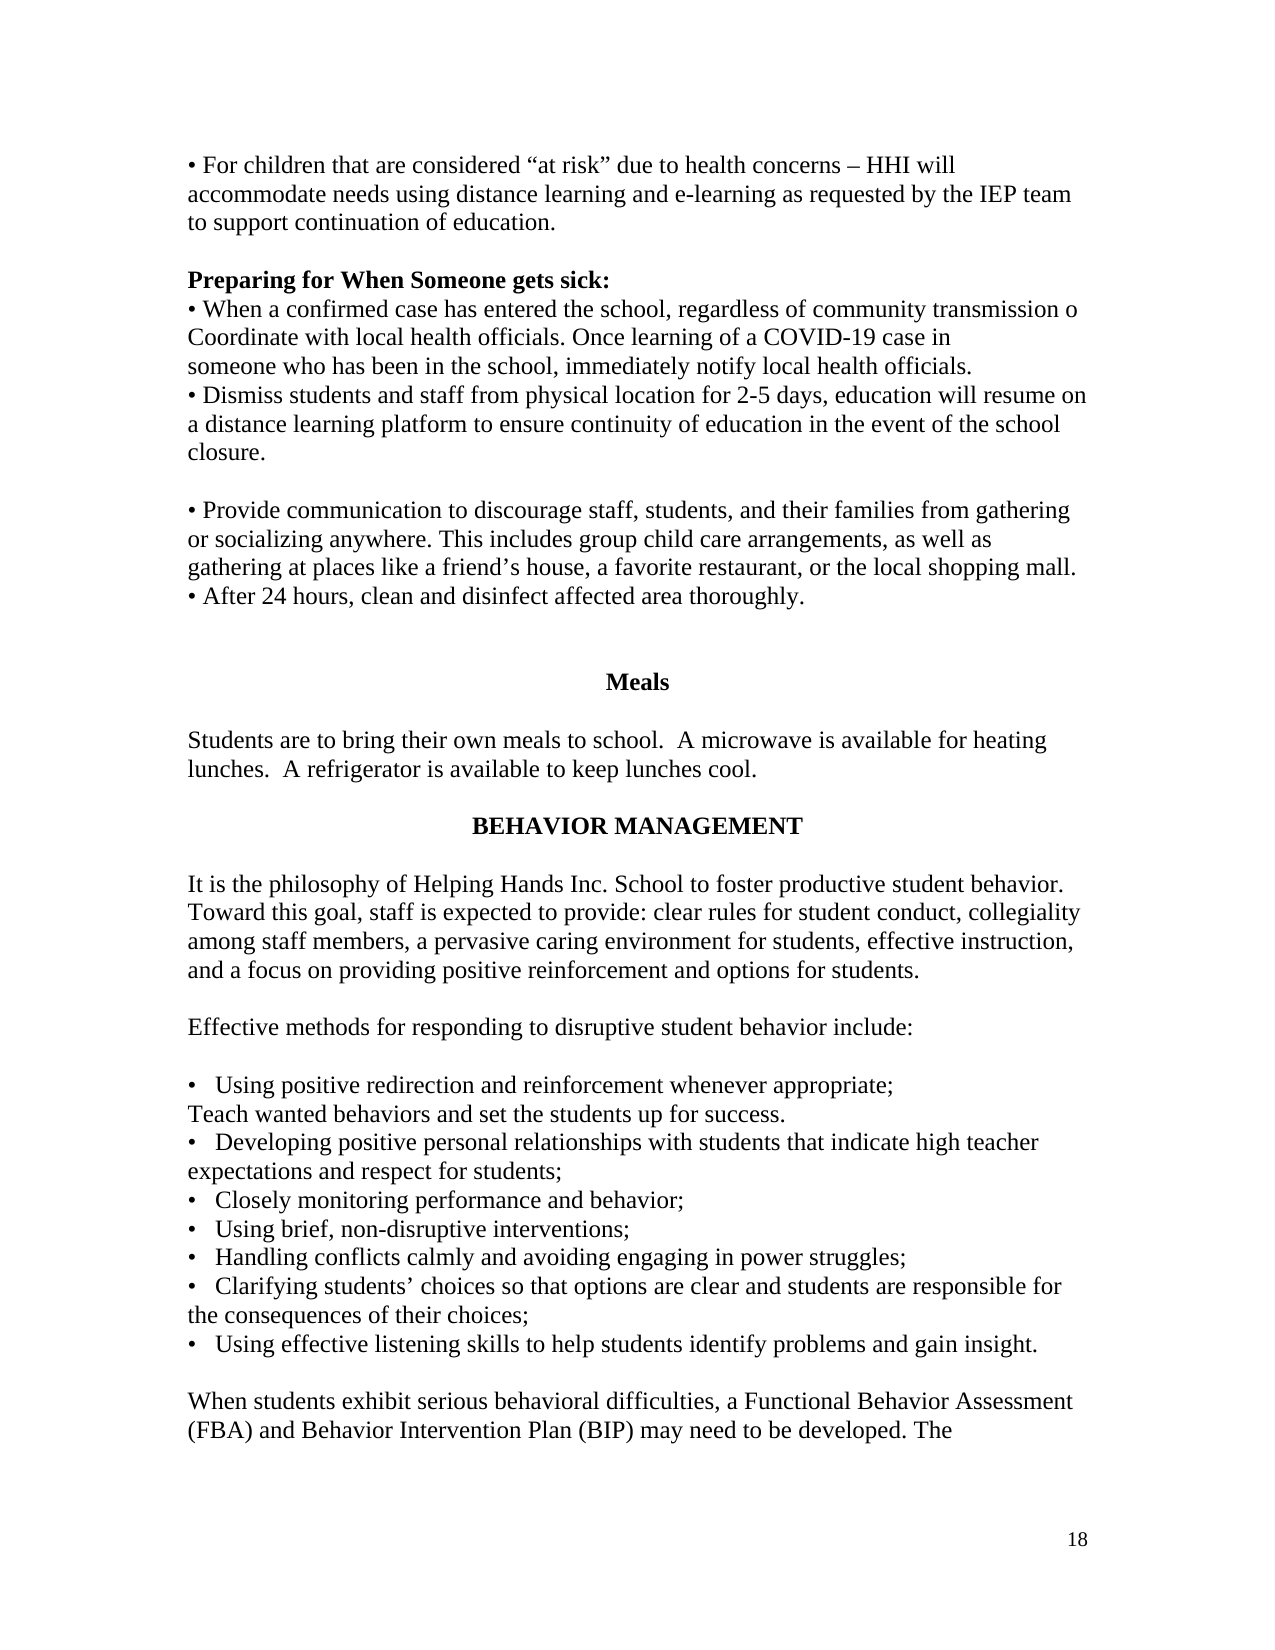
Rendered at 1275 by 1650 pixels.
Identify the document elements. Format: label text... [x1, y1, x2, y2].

text It is the philosophy of Helping Hands Inc. School to foster productive student behavior. Toward this goal, staff is expected to provide: clear rules for student conduct, collegiality among staff members, a pervasive caring environment for students, effective instruction, and a focus on providing positive reinforcement and options for students. [187, 869, 1087, 984]
text • For children that are considered “at risk” due to health concerns – HHI will accommodate needs using distance learning and e-learning as requested by the IEP team to support continuation of education. [187, 150, 1087, 236]
text Teach wanted behaviors and set the students up for success. [187, 1099, 1087, 1127]
text • After 24 hours, clean and disinfect affected area thoroughly. [187, 581, 1087, 610]
text • Using effective listening skills to help students identify problems and gain insight. [187, 1329, 1087, 1357]
text Meals [187, 667, 1087, 696]
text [187, 1386, 1087, 1444]
text • Closely monitoring performance and behavior; [187, 1185, 1087, 1214]
text • Developing positive personal relationships with students that indicate high teacher expectations and respect for students; [187, 1127, 1087, 1185]
text • Handling conflicts calmly and avoiding engaging in power struggles; [187, 1242, 1087, 1271]
text • Using brief, non-disruptive interventions; [187, 1214, 1087, 1242]
text • When a confirmed case has entered the school, regardless of community transmission o Coordinate with local health officials. Once learning of a COVID-19 case in [187, 294, 1087, 351]
text a distance learning platform to ensure continuity of education in the event of the school closure. [187, 409, 1087, 466]
text • Using positive redirection and reinforcement whenever appropriate; [187, 1070, 1087, 1099]
text someone who has been in the school, immediately notify local health officials. [187, 351, 1087, 380]
text BEHAVIOR MANAGEMENT [187, 811, 1087, 840]
text • Provide communication to discourage staff, students, and their families from gathering or socializing anywhere. This includes group child care arrangements, as well as gathering at places like a friend’s house, a favorite restaurant, or the local shopping mall. [187, 495, 1087, 581]
text Preparing for When Someone gets sick: [187, 265, 1087, 294]
text Students are to bring their own meals to school. A microwave is available for heating lunches. A refrigerator is available to keep lunches cool. [187, 725, 1087, 782]
text • Dismiss students and staff from physical location for 2-5 days, education will resume on [187, 380, 1087, 409]
text • Clarifying students’ choices so that options are clear and students are responsible for the consequences of their choices; [187, 1271, 1087, 1329]
text Effective methods for responding to disruptive student behavior include: [187, 1012, 1087, 1041]
